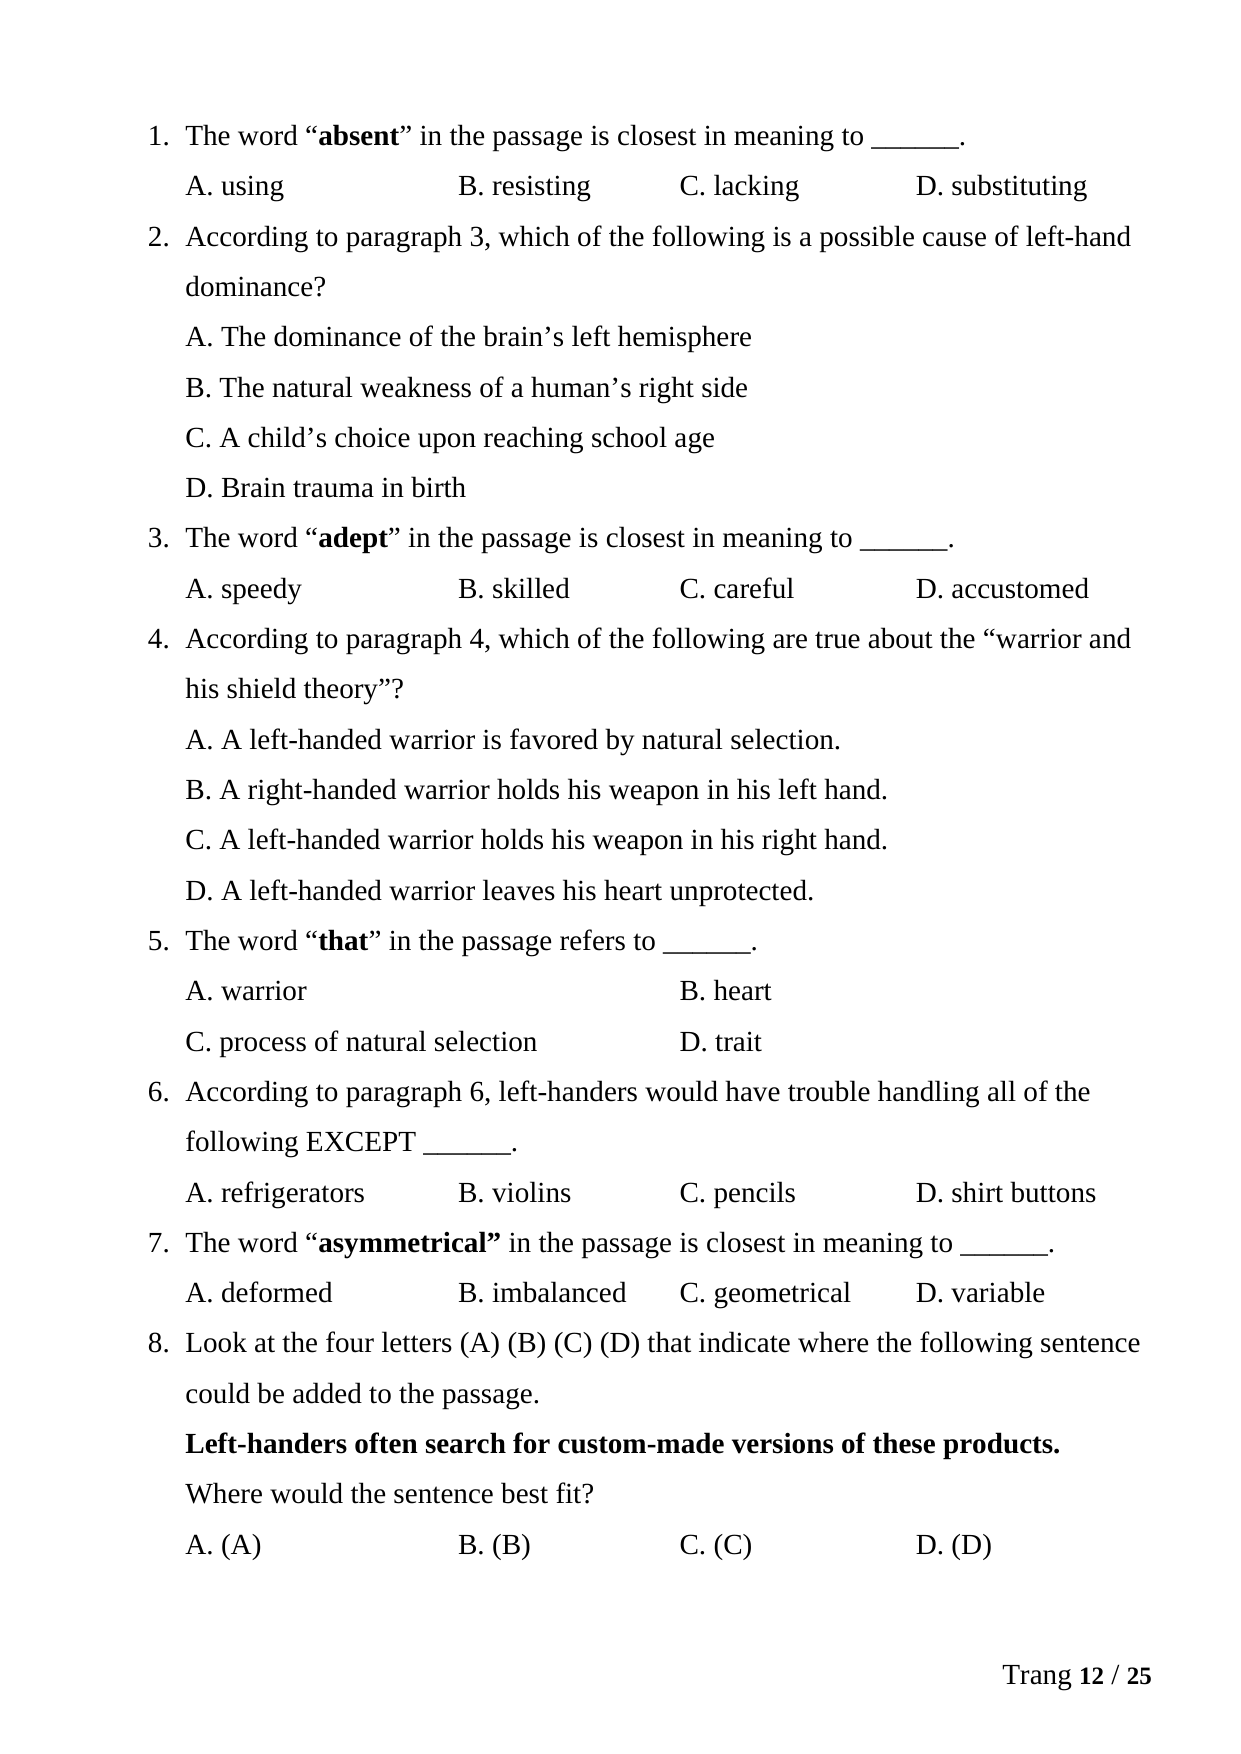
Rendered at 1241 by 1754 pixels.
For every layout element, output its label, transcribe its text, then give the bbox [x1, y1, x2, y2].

list According to paragraph 3, which of the following is a possible cause of left-hand dominance? A. The dominance of the brain’s left hemisphere B. The natural weakness of a human’s right side C. A child’s choice upon reaching school age D. Brain trauma in birth [148, 219, 1152, 504]
list According to paragraph 6, left-handers would have trouble handling all of the following EXCEPT ______. A. refrigerators B. violins C. pencils D. shirt buttons [148, 1074, 1152, 1208]
list Look at the four letters (A) (B) (C) (D) that indicate where the following sentence could be added to the passage. Left-handers often search for custom-made versions of these products. Where would the sentence best fit? A. (A) B. (B) C. (C) D. (D) [148, 1326, 1152, 1560]
list The word “that” in the passage refers to ______. A. warrior B. heart [148, 923, 1152, 1007]
list The word “adept” in the passage is closest in meaning to ______. A. speedy B. skilled C. careful D. accustomed [148, 521, 1152, 604]
list The word “asymmetrical” in the passage is closest in meaning to ______. A. deformed B. imbalanced C. geometrical D. variable [148, 1225, 1152, 1309]
list According to paragraph 4, which of the following are true about the “warrior and his shield theory”? A. A left-handed warrior is favored by natural selection. B. A right-handed warrior holds his weapon in his left hand. C. A left-handed warrior holds his weapon in his right hand. D. A left-handed warrior leaves his heart unprotected. [148, 621, 1152, 906]
list The word “absent” in the passage is closest in meaning to ______. A. using B. resisting C. lacking D. substituting [148, 118, 1152, 202]
text C. process of natural selection D. trait [185, 1024, 1152, 1057]
